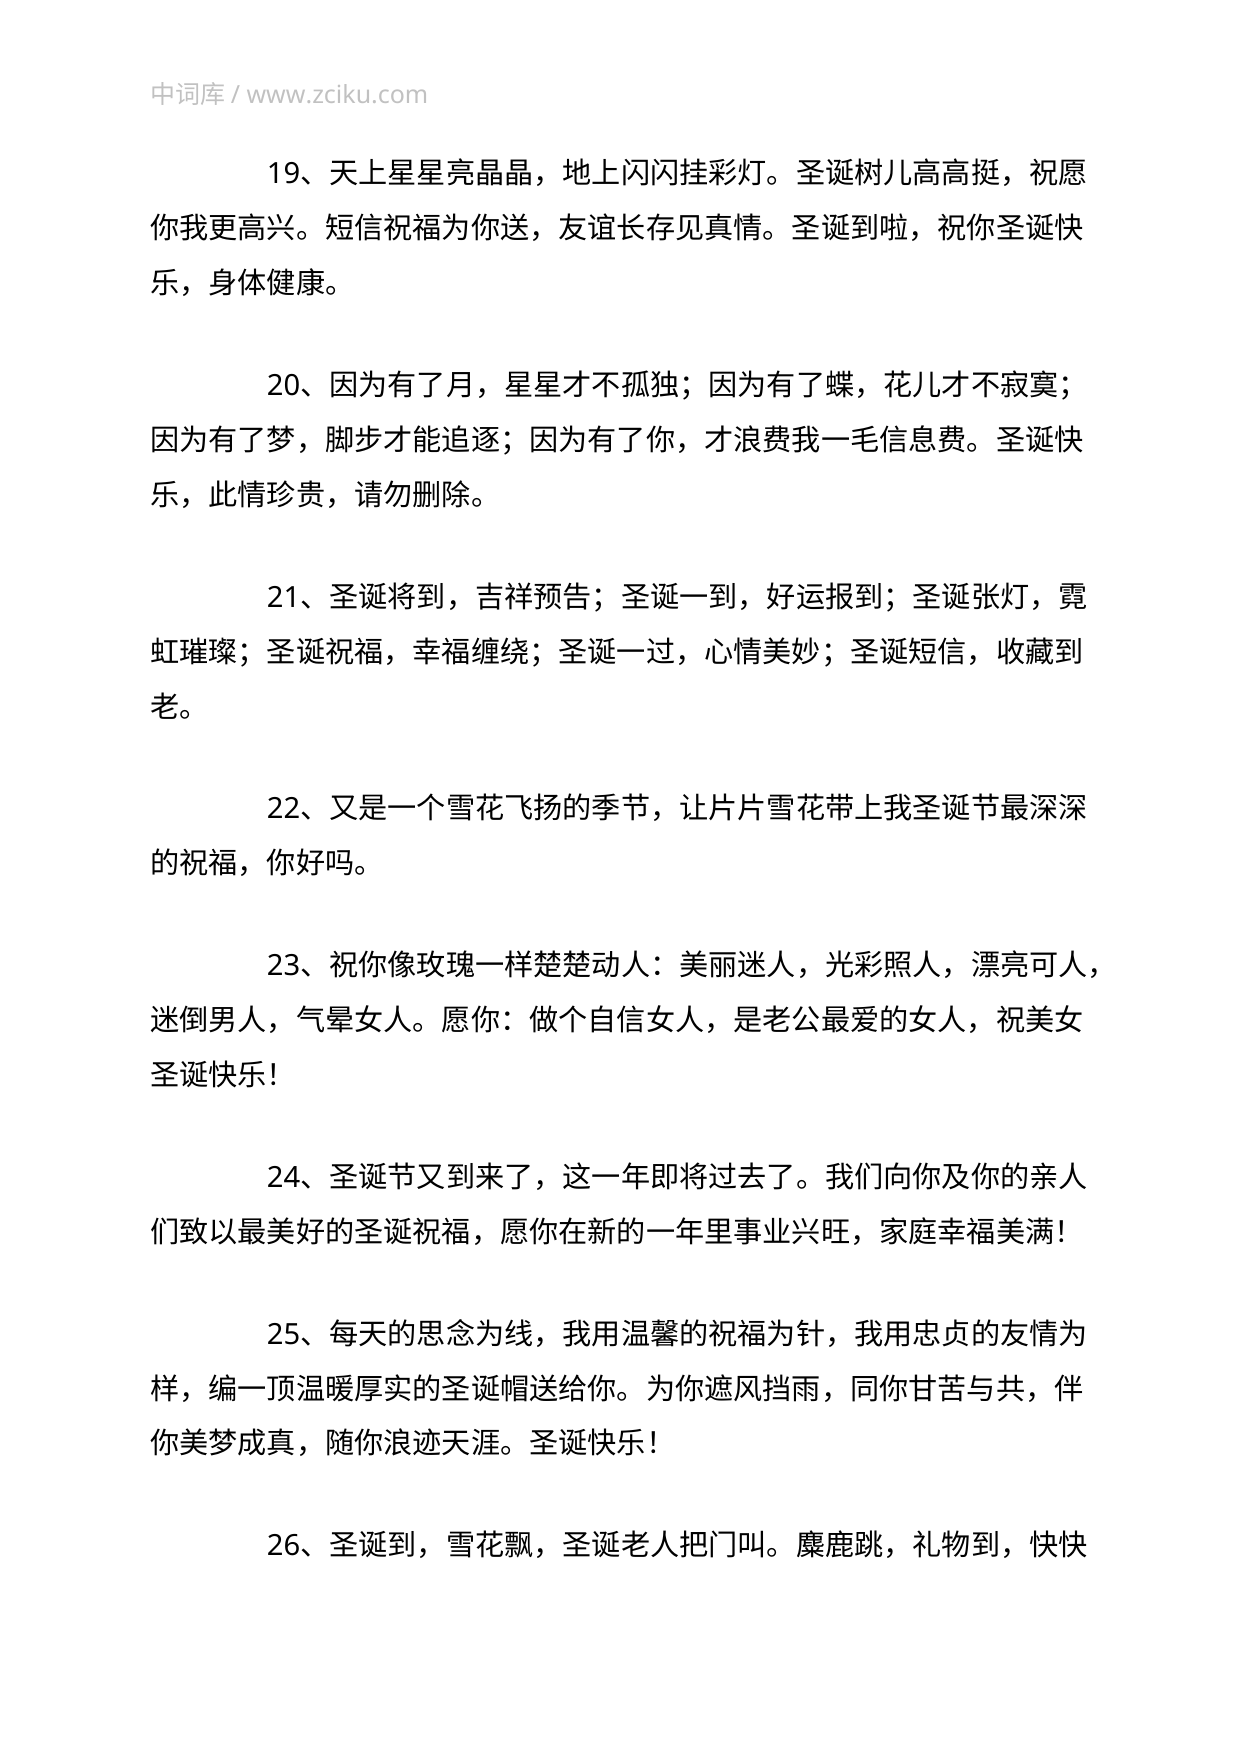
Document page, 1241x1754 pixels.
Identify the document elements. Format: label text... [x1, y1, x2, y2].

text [150, 1522, 1090, 1564]
text 25、每天的思念为线，我用温馨的祝福为针，我用忠贞的友情为样，编一顶温暖厚实的圣诞帽送给你。为你遮风挡雨，同你甘苦与共，伴你美梦成真，随你浪迹天涯。圣诞快乐！ [150, 1310, 1090, 1462]
text 19、天上星星亮晶晶，地上闪闪挂彩灯。圣诞树儿高高挺，祝愿你我更高兴。短信祝福为你送，友谊长存见真情。圣诞到啦，祝你圣诞快乐，身体健康。 [150, 150, 1090, 302]
text 24、圣诞节又到来了，这一年即将过去了。我们向你及你的亲人们致以最美好的圣诞祝福，愿你在新的一年里事业兴旺，家庭幸福美满！ [150, 1153, 1090, 1251]
text 21、圣诞将到，吉祥预告；圣诞一到，好运报到；圣诞张灯，霓虹璀璨；圣诞祝福，幸福缠绕；圣诞一过，心情美妙；圣诞短信，收藏到老。 [150, 573, 1090, 726]
text 23、祝你像玫瑰一样楚楚动人：美丽迷人，光彩照人，漂亮可人，迷倒男人，气晕女人。愿你：做个自信女人，是老公最爱的女人，祝美女圣诞快乐！ [150, 942, 1090, 1094]
text 22、又是一个雪花飞扬的季节，让片片雪花带上我圣诞节最深深的祝福，你好吗。 [150, 785, 1090, 882]
text 20、因为有了月，星星才不孤独；因为有了蝶，花儿才不寂寞；因为有了梦，脚步才能追逐；因为有了你，才浪费我一毛信息费。圣诞快乐，此情珍贵，请勿删除。 [150, 362, 1090, 514]
